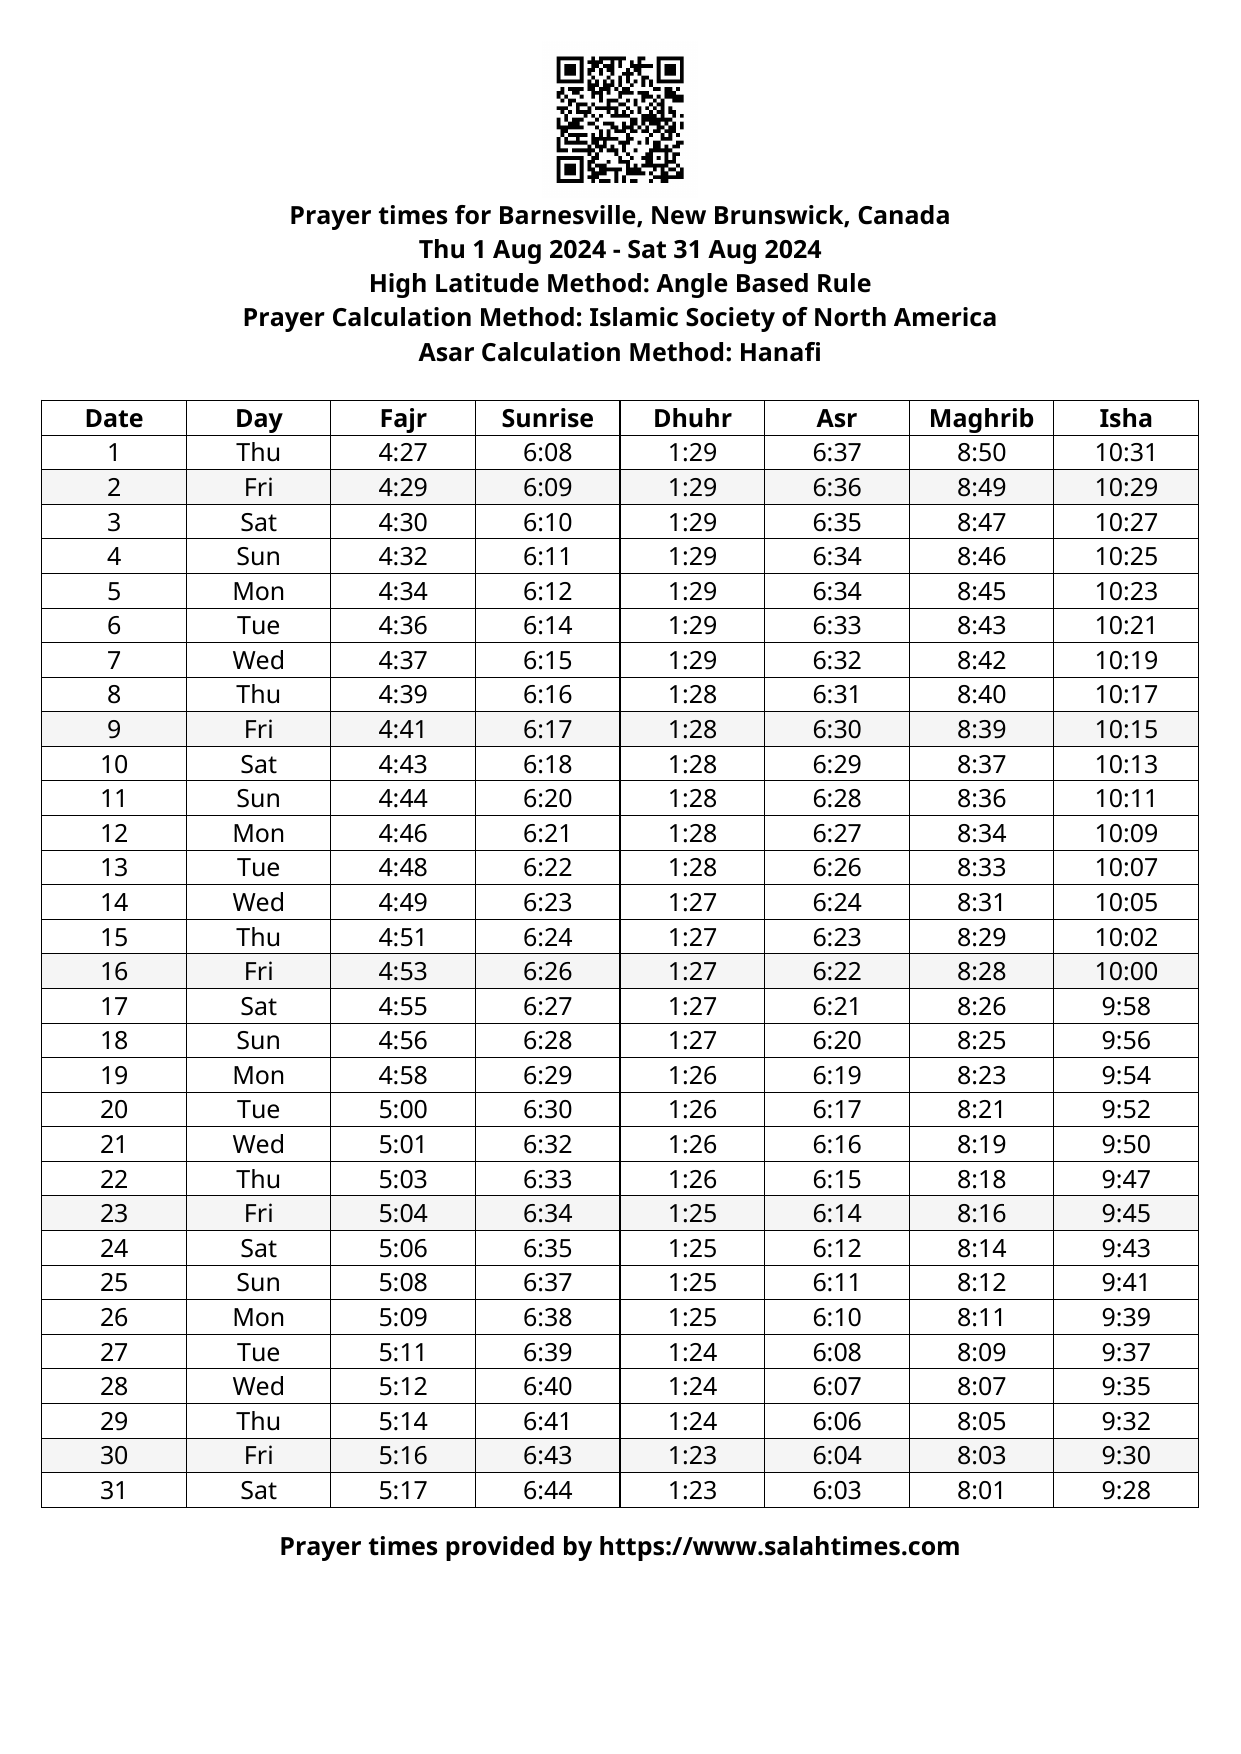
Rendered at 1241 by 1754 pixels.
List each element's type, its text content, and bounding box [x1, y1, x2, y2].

table_cell 1 [42, 436, 186, 469]
table_cell 6 [42, 609, 186, 642]
table_cell Mon [187, 1300, 330, 1334]
table_cell 4:51 [331, 920, 475, 953]
table_cell 9:58 [1054, 989, 1198, 1022]
table_cell Mon [187, 1058, 330, 1092]
table_cell 9:41 [1054, 1266, 1198, 1299]
table_cell 8:43 [910, 609, 1053, 642]
table_header Isha [1054, 401, 1198, 434]
text Prayer times provided by https://www.salahtimes.com [42, 1528, 1198, 1563]
table_cell 10:17 [1054, 678, 1198, 711]
table_cell 6:21 [765, 989, 909, 1022]
table_cell Fri [187, 712, 330, 746]
table_cell Tue [187, 851, 330, 884]
table_cell 5 [42, 574, 186, 607]
table_cell 6:44 [476, 1473, 619, 1507]
table_cell 16 [42, 954, 186, 988]
table_cell 6:34 [765, 539, 909, 573]
text High Latitude Method: Angle Based Rule [42, 266, 1198, 300]
table_cell 8:40 [910, 678, 1053, 711]
table_cell 6:34 [476, 1196, 619, 1230]
table_cell 9:30 [1054, 1439, 1198, 1472]
table_cell 6:11 [476, 539, 619, 573]
table_cell 9:32 [1054, 1404, 1198, 1437]
table_cell 5:06 [331, 1231, 475, 1264]
table_cell 1:29 [621, 609, 764, 642]
table_cell 25 [42, 1266, 186, 1299]
table_cell Thu [187, 1162, 330, 1195]
table_cell 9:28 [1054, 1473, 1198, 1507]
table_cell 1:29 [621, 539, 764, 573]
table_cell 1:26 [621, 1093, 764, 1126]
table_cell Tue [187, 1093, 330, 1126]
table_cell Wed [187, 643, 330, 677]
table_cell 8:46 [910, 539, 1053, 573]
table_cell 6:15 [476, 643, 619, 677]
table_cell 3 [42, 505, 186, 538]
table_cell 15 [42, 920, 186, 953]
table_cell 10:07 [1054, 851, 1198, 884]
table_cell 6:17 [476, 712, 619, 746]
table_cell 10:29 [1054, 470, 1198, 504]
table_cell 14 [42, 885, 186, 919]
table_cell Fri [187, 1439, 330, 1472]
table_cell Sun [187, 1024, 330, 1057]
table_cell 4:44 [331, 781, 475, 815]
table_cell 5:11 [331, 1335, 475, 1368]
table_cell 1:27 [621, 1024, 764, 1057]
table_cell 6:29 [476, 1058, 619, 1092]
table_cell 6:33 [765, 609, 909, 642]
table_cell 10:31 [1054, 436, 1198, 469]
table_cell 20 [42, 1093, 186, 1126]
table_cell 5:01 [331, 1127, 475, 1161]
table_cell 1:29 [621, 505, 764, 538]
table_cell 30 [42, 1439, 186, 1472]
table_cell 6:24 [765, 885, 909, 919]
table_cell 8:19 [910, 1127, 1053, 1161]
table_cell 10:27 [1054, 505, 1198, 538]
table_cell 8:31 [910, 885, 1053, 919]
table_cell 6:18 [476, 747, 619, 780]
table_cell 4:55 [331, 989, 475, 1022]
table_cell 1:29 [621, 436, 764, 469]
table_cell 10:19 [1054, 643, 1198, 677]
table_cell Wed [187, 1127, 330, 1161]
table_cell 9:56 [1054, 1024, 1198, 1057]
picture [542, 41, 699, 198]
table_cell 6:12 [476, 574, 619, 607]
table_cell 1:29 [621, 574, 764, 607]
table_cell 1:26 [621, 1058, 764, 1092]
table_cell 8:28 [910, 954, 1053, 988]
table_cell 6:20 [765, 1024, 909, 1057]
table_cell 6:24 [476, 920, 619, 953]
table_cell 9:47 [1054, 1162, 1198, 1195]
table_cell 4:46 [331, 816, 475, 849]
table_cell 4 [42, 539, 186, 573]
table_cell 6:14 [765, 1196, 909, 1230]
table_cell 8:50 [910, 436, 1053, 469]
table_cell Sun [187, 781, 330, 815]
table_cell Mon [187, 574, 330, 607]
table_cell 8:18 [910, 1162, 1053, 1195]
table_cell 1:25 [621, 1266, 764, 1299]
table_cell 8:47 [910, 505, 1053, 538]
table_cell 1:23 [621, 1473, 764, 1507]
table_cell 8:07 [910, 1369, 1053, 1403]
table_cell 19 [42, 1058, 186, 1092]
table_cell 6:33 [476, 1162, 619, 1195]
table_cell Tue [187, 1335, 330, 1368]
table_cell 10:09 [1054, 816, 1198, 849]
table_header Date [42, 401, 186, 434]
table_cell 8:11 [910, 1300, 1053, 1334]
table_cell 5:03 [331, 1162, 475, 1195]
table_cell 6:22 [476, 851, 619, 884]
table_cell 6:30 [476, 1093, 619, 1126]
table_cell 8:29 [910, 920, 1053, 953]
table_cell 6:40 [476, 1369, 619, 1403]
table_cell 27 [42, 1335, 186, 1368]
table_cell 8:16 [910, 1196, 1053, 1230]
table_cell 8:39 [910, 712, 1053, 746]
table_cell Thu [187, 920, 330, 953]
table_cell 4:27 [331, 436, 475, 469]
table_cell 4:58 [331, 1058, 475, 1092]
table_cell 17 [42, 989, 186, 1022]
table_cell 4:53 [331, 954, 475, 988]
table_cell Wed [187, 885, 330, 919]
table_cell 4:39 [331, 678, 475, 711]
table_cell Fri [187, 470, 330, 504]
text Thu 1 Aug 2024 - Sat 31 Aug 2024 [42, 232, 1198, 266]
table_cell 6:14 [476, 609, 619, 642]
table_cell 6:43 [476, 1439, 619, 1472]
table_cell 6:17 [765, 1093, 909, 1126]
table_cell 4:32 [331, 539, 475, 573]
table_cell 6:22 [765, 954, 909, 988]
table_cell 6:32 [765, 643, 909, 677]
table_cell 1:26 [621, 1127, 764, 1161]
table_cell 5:04 [331, 1196, 475, 1230]
table_cell 6:28 [765, 781, 909, 815]
table_cell 6:15 [765, 1162, 909, 1195]
text Prayer Calculation Method: Islamic Society of North America [42, 300, 1198, 334]
table_cell 4:43 [331, 747, 475, 780]
table_cell 9:52 [1054, 1093, 1198, 1126]
table_cell 6:04 [765, 1439, 909, 1472]
table_cell 8:33 [910, 851, 1053, 884]
table_cell 8:42 [910, 643, 1053, 677]
table_cell 10:00 [1054, 954, 1198, 988]
table_cell Mon [187, 816, 330, 849]
table_cell 6:07 [765, 1369, 909, 1403]
table_cell 1:28 [621, 851, 764, 884]
table_cell 11 [42, 781, 186, 815]
table_cell 8 [42, 678, 186, 711]
text Asar Calculation Method: Hanafi [42, 334, 1198, 368]
table_cell 6:31 [765, 678, 909, 711]
table_cell 6:08 [765, 1335, 909, 1368]
table_cell Tue [187, 609, 330, 642]
table_cell 6:06 [765, 1404, 909, 1437]
table_cell 1:25 [621, 1196, 764, 1230]
table_cell 6:30 [765, 712, 909, 746]
table_cell 1:29 [621, 643, 764, 677]
table_cell 8:21 [910, 1093, 1053, 1126]
table_cell 4:37 [331, 643, 475, 677]
table_cell 24 [42, 1231, 186, 1264]
table_cell Sat [187, 747, 330, 780]
table_cell 9:35 [1054, 1369, 1198, 1403]
table_cell Sat [187, 1231, 330, 1264]
table_cell 4:29 [331, 470, 475, 504]
table_cell Wed [187, 1369, 330, 1403]
table_cell 6:39 [476, 1335, 619, 1368]
table_cell 10:15 [1054, 712, 1198, 746]
table_cell Fri [187, 954, 330, 988]
table_cell 6:21 [476, 816, 619, 849]
table_cell 6:10 [476, 505, 619, 538]
table_cell 1:28 [621, 781, 764, 815]
table_cell 8:05 [910, 1404, 1053, 1437]
table_cell 6:26 [765, 851, 909, 884]
table_cell 4:34 [331, 574, 475, 607]
table_cell 6:27 [765, 816, 909, 849]
table_header Dhuhr [621, 401, 764, 434]
table_cell Thu [187, 1404, 330, 1437]
table_cell 6:32 [476, 1127, 619, 1161]
table_cell 6:35 [765, 505, 909, 538]
table_cell 18 [42, 1024, 186, 1057]
table_cell 1:24 [621, 1369, 764, 1403]
table_cell 5:12 [331, 1369, 475, 1403]
table_cell 1:28 [621, 747, 764, 780]
table_cell Fri [187, 1196, 330, 1230]
table_header Asr [765, 401, 909, 434]
table_cell 6:23 [476, 885, 619, 919]
table_cell 1:28 [621, 816, 764, 849]
table_cell 10:13 [1054, 747, 1198, 780]
table_cell 6:26 [476, 954, 619, 988]
table_cell 8:23 [910, 1058, 1053, 1092]
table_cell 9:50 [1054, 1127, 1198, 1161]
table_header Maghrib [910, 401, 1053, 434]
table_cell 6:16 [765, 1127, 909, 1161]
table_cell 4:41 [331, 712, 475, 746]
table_cell 12 [42, 816, 186, 849]
table_cell 8:01 [910, 1473, 1053, 1507]
table_cell 23 [42, 1196, 186, 1230]
table_cell 9 [42, 712, 186, 746]
table_cell 6:34 [765, 574, 909, 607]
table_cell 6:23 [765, 920, 909, 953]
table_cell Sun [187, 1266, 330, 1299]
text Prayer times for Barnesville, New Brunswick, Canada [42, 198, 1198, 232]
table_cell 1:29 [621, 470, 764, 504]
table_cell 8:25 [910, 1024, 1053, 1057]
table_cell 8:45 [910, 574, 1053, 607]
table_cell 1:26 [621, 1162, 764, 1195]
table_cell 6:35 [476, 1231, 619, 1264]
table_cell 10:05 [1054, 885, 1198, 919]
table_cell 10:02 [1054, 920, 1198, 953]
table_cell 10 [42, 747, 186, 780]
table_cell 8:36 [910, 781, 1053, 815]
table_cell 6:08 [476, 436, 619, 469]
table_cell Sat [187, 505, 330, 538]
table_cell 6:41 [476, 1404, 619, 1437]
table_cell 1:28 [621, 712, 764, 746]
table_cell 10:11 [1054, 781, 1198, 815]
table_cell 6:28 [476, 1024, 619, 1057]
table_cell 1:27 [621, 885, 764, 919]
table_cell 1:24 [621, 1404, 764, 1437]
table_cell 8:37 [910, 747, 1053, 780]
table_cell 10:25 [1054, 539, 1198, 573]
table_cell 1:25 [621, 1300, 764, 1334]
table_cell 5:09 [331, 1300, 475, 1334]
table_cell Sat [187, 989, 330, 1022]
table_cell 9:54 [1054, 1058, 1198, 1092]
table_cell 31 [42, 1473, 186, 1507]
table_cell 6:37 [765, 436, 909, 469]
table_cell 6:03 [765, 1473, 909, 1507]
table_cell 6:11 [765, 1266, 909, 1299]
table_cell 6:12 [765, 1231, 909, 1264]
table_header Sunrise [476, 401, 619, 434]
table_cell 1:27 [621, 989, 764, 1022]
table_cell Sat [187, 1473, 330, 1507]
table_cell 9:39 [1054, 1300, 1198, 1334]
table_cell 8:09 [910, 1335, 1053, 1368]
table_cell 8:14 [910, 1231, 1053, 1264]
table_cell 1:27 [621, 954, 764, 988]
table_cell 21 [42, 1127, 186, 1161]
table_cell 4:36 [331, 609, 475, 642]
table_cell 6:20 [476, 781, 619, 815]
table_cell 10:23 [1054, 574, 1198, 607]
table_cell 2 [42, 470, 186, 504]
table_cell 9:43 [1054, 1231, 1198, 1264]
table_cell 22 [42, 1162, 186, 1195]
table_cell Thu [187, 436, 330, 469]
table_cell 7 [42, 643, 186, 677]
table_cell 6:37 [476, 1266, 619, 1299]
table_cell 13 [42, 851, 186, 884]
table_cell 4:30 [331, 505, 475, 538]
table_cell 1:25 [621, 1231, 764, 1264]
table_cell 5:17 [331, 1473, 475, 1507]
table_cell 6:38 [476, 1300, 619, 1334]
table_cell 8:12 [910, 1266, 1053, 1299]
table_cell 9:45 [1054, 1196, 1198, 1230]
table_cell 4:49 [331, 885, 475, 919]
table_cell 5:00 [331, 1093, 475, 1126]
table_cell 26 [42, 1300, 186, 1334]
table_header Day [187, 401, 330, 434]
table_cell 1:27 [621, 920, 764, 953]
table_cell 1:24 [621, 1335, 764, 1368]
table_cell 6:36 [765, 470, 909, 504]
table_cell 5:08 [331, 1266, 475, 1299]
table_cell 1:23 [621, 1439, 764, 1472]
table_cell 10:21 [1054, 609, 1198, 642]
table_cell 8:03 [910, 1439, 1053, 1472]
table_cell Sun [187, 539, 330, 573]
table_cell 6:09 [476, 470, 619, 504]
table_cell 6:19 [765, 1058, 909, 1092]
table_header Fajr [331, 401, 475, 434]
table_cell 6:29 [765, 747, 909, 780]
table_cell 4:56 [331, 1024, 475, 1057]
table_cell Thu [187, 678, 330, 711]
table_cell 8:49 [910, 470, 1053, 504]
table_cell 1:28 [621, 678, 764, 711]
table_cell 28 [42, 1369, 186, 1403]
table_cell 6:10 [765, 1300, 909, 1334]
table_cell 5:16 [331, 1439, 475, 1472]
table_cell 29 [42, 1404, 186, 1437]
table_cell 9:37 [1054, 1335, 1198, 1368]
table_cell 4:48 [331, 851, 475, 884]
table_cell 6:27 [476, 989, 619, 1022]
table_cell 6:16 [476, 678, 619, 711]
table_cell 5:14 [331, 1404, 475, 1437]
table_cell 8:34 [910, 816, 1053, 849]
table_cell 8:26 [910, 989, 1053, 1022]
